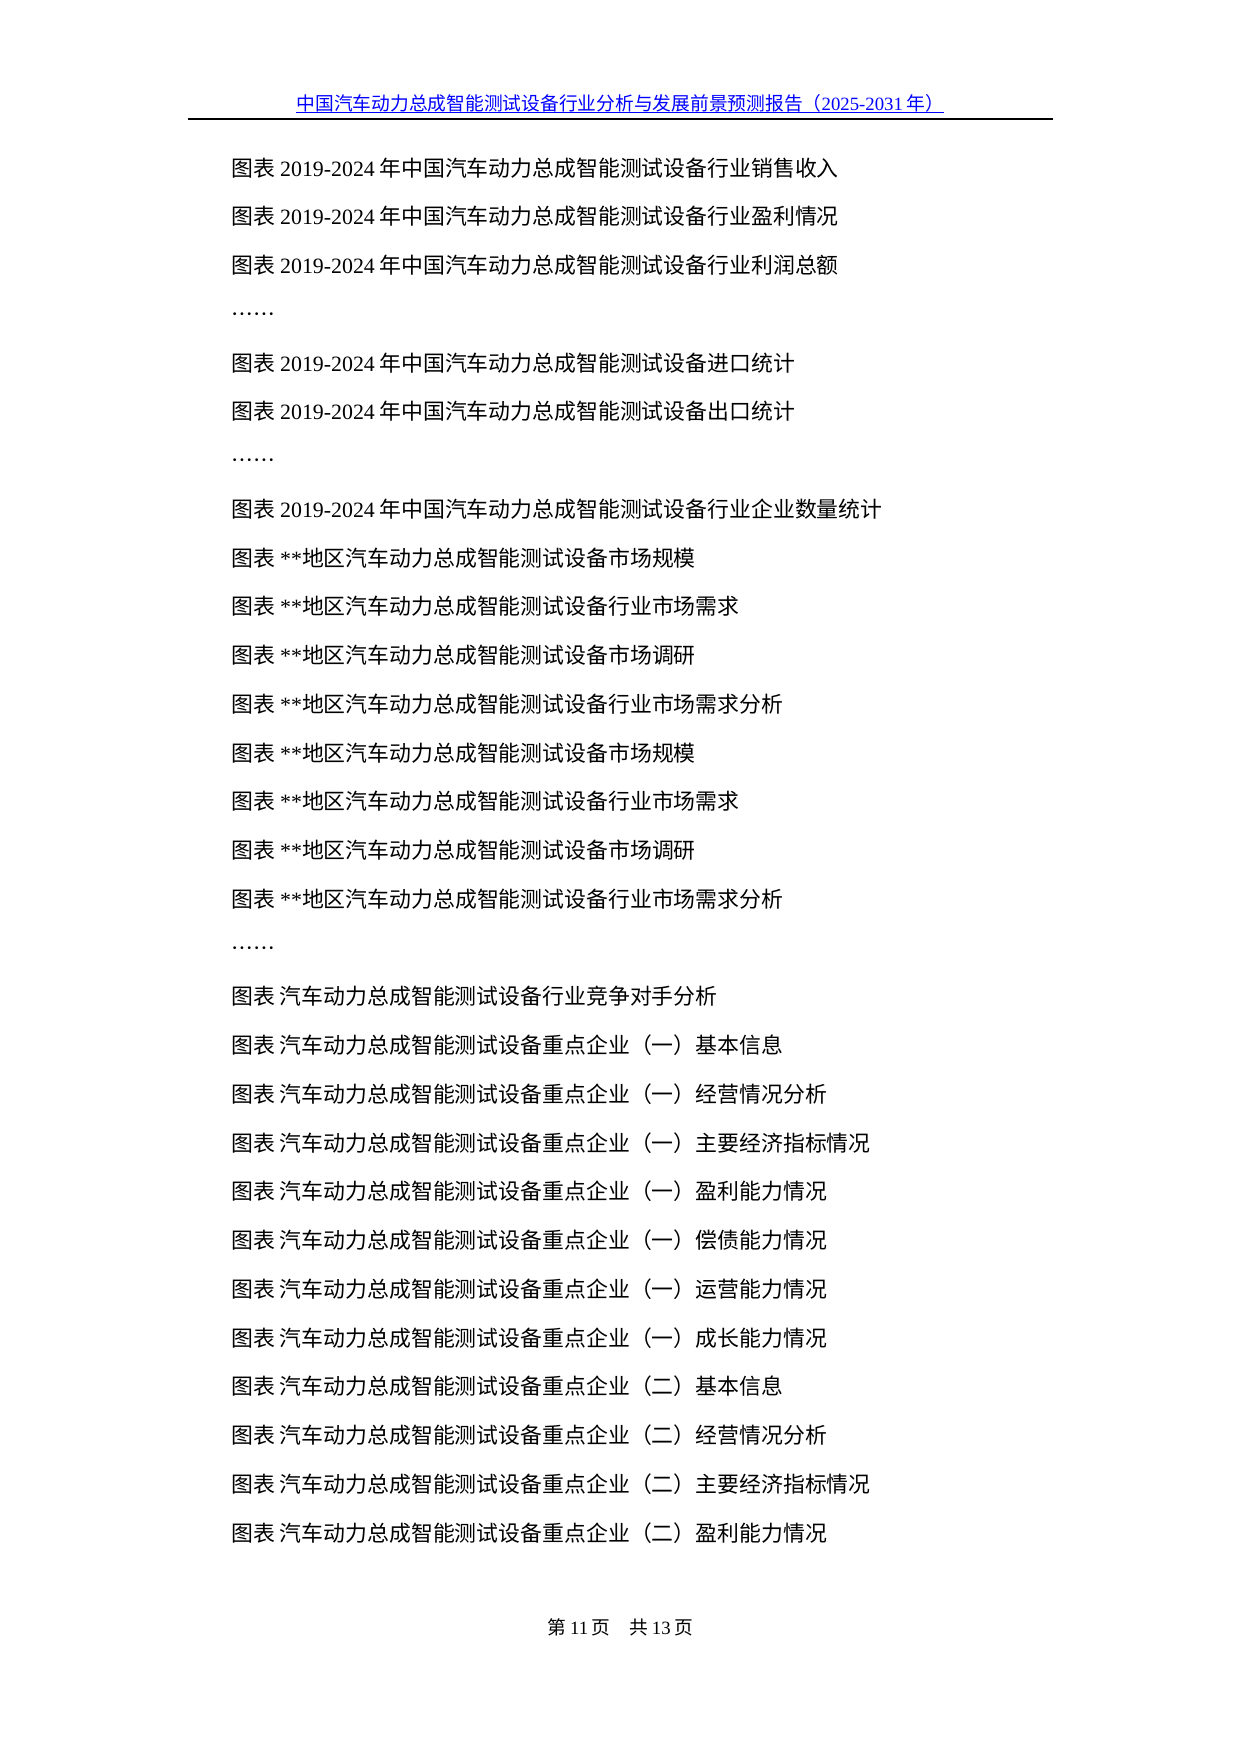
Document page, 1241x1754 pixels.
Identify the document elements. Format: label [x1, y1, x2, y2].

text [187, 150, 1053, 1548]
